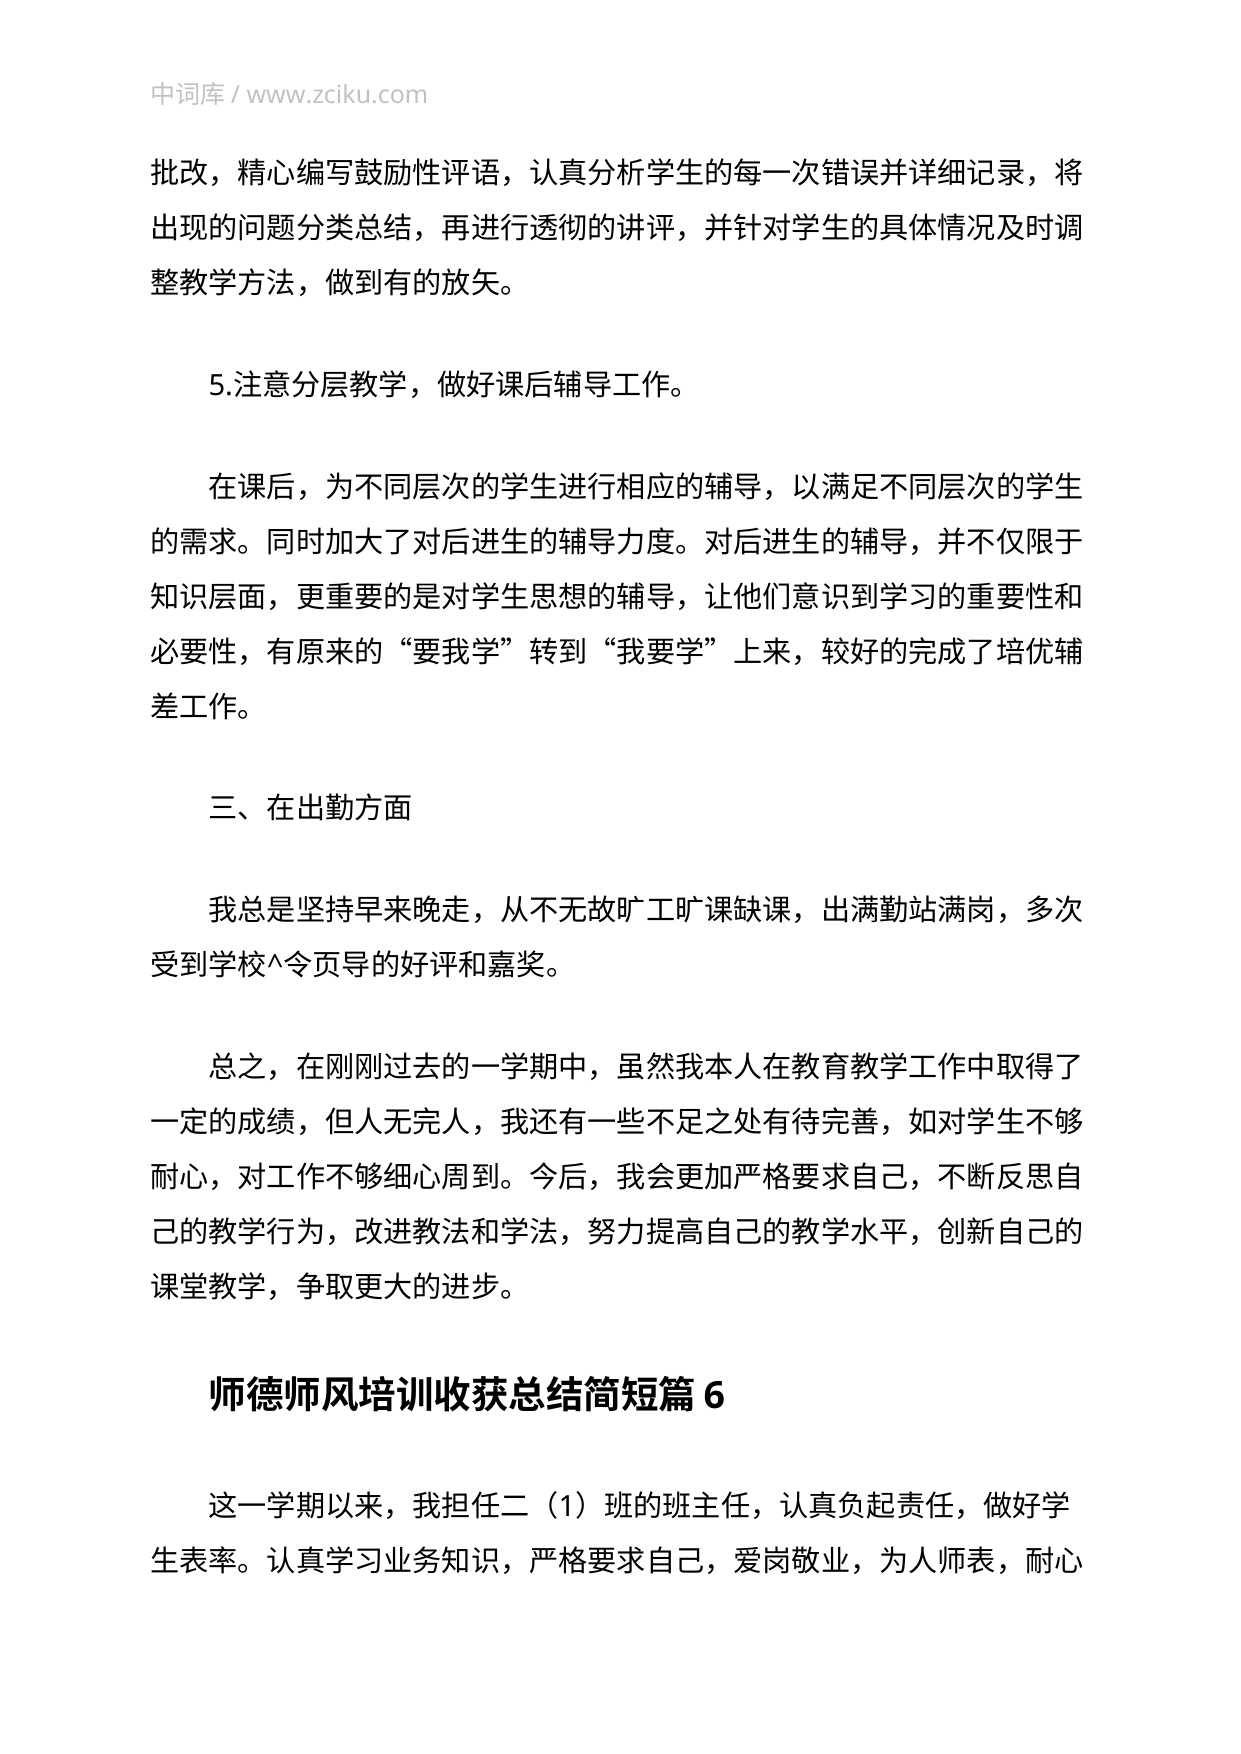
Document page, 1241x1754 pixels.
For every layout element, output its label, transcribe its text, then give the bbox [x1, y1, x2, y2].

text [150, 1482, 1090, 1580]
text 5.注意分层教学，做好课后辅导工作。 [150, 362, 1090, 404]
text 总之，在刚刚过去的一学期中，虽然我本人在教育教学工作中取得了一定的成绩，但人无完人，我还有一些不足之处有待完善，如对学生不够耐心，对工作不够细心周到。今后，我会更加严格要求自己，不断反思自己的教学行为，改进教法和学法，努力提高自己的教学水平，创新自己的课堂教学，争取更大的进步。 [150, 1043, 1090, 1305]
text 在课后，为不同层次的学生进行相应的辅导，以满足不同层次的学生的需求。同时加大了对后进生的辅导力度。对后进生的辅导，并不仅限于知识层面，更重要的是对学生思想的辅导，让他们意识到学习的重要性和必要性，有原来的“要我学”转到“我要学”上来，较好的完成了培优辅差工作。 [150, 463, 1090, 725]
text 三、在出勤方面 [150, 785, 1090, 827]
text 我总是坚持早来晚走，从不无故旷工旷课缺课，出满勤站满岗，多次受到学校^令页导的好评和嘉奖。 [150, 887, 1090, 984]
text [150, 150, 1090, 302]
text 师德师风培训收获总结简短篇6 [150, 1365, 1090, 1419]
